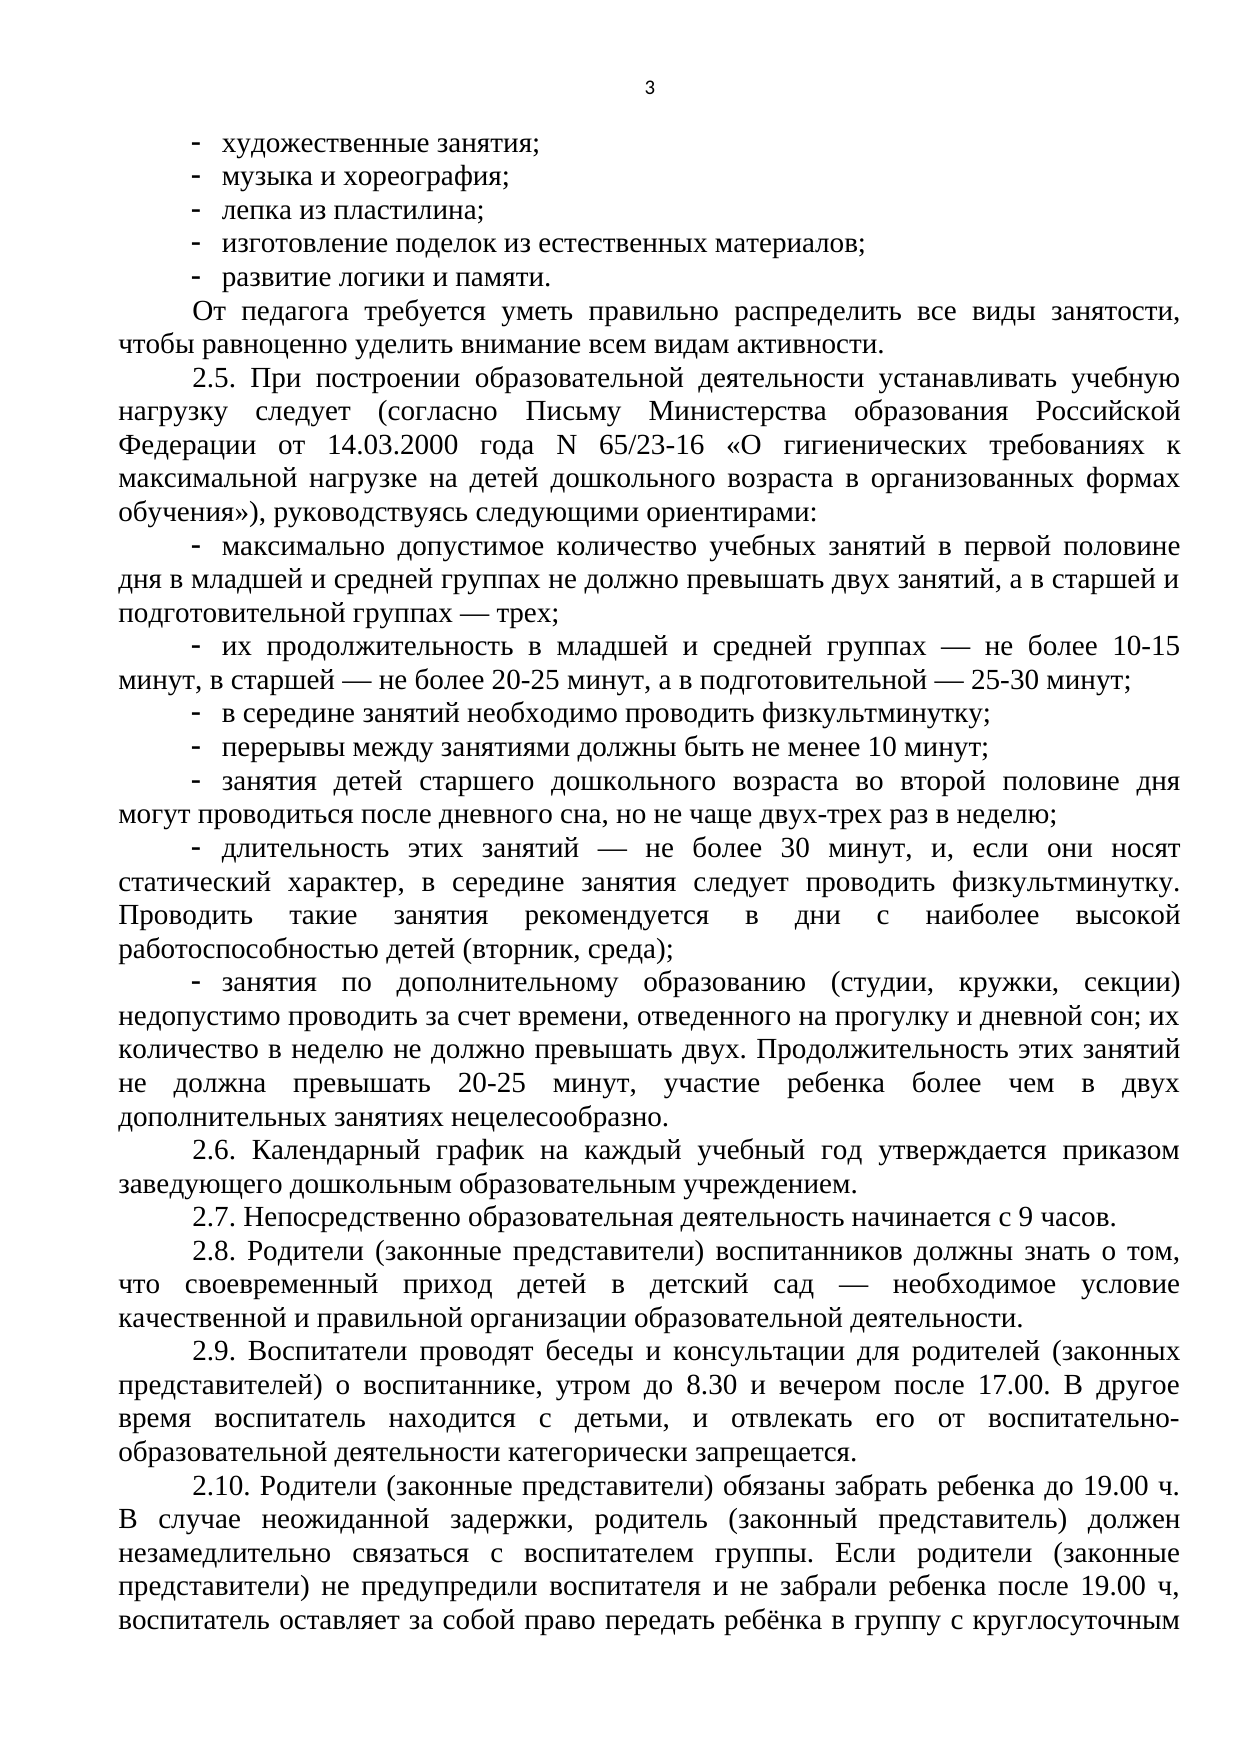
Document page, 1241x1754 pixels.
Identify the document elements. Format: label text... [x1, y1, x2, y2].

list занятия детей старшего дошкольного возраста во второй половине дня могут проводиться после дневного сна, но не чаще двух-трех раз в неделю; [118, 763, 1181, 830]
list максимально допустимое количество учебных занятий в первой половине дня в младшей и средней группах не должно превышать двух занятий, а в старшей и подготовительной группах — трех; [118, 528, 1181, 628]
list лепка из пластилина; [118, 192, 1181, 226]
list музыка и хореография; [118, 158, 1181, 192]
text 2.9. Воспитатели проводят беседы и консультации для родителей (законных представителей) о воспитаннике, утром до 8.30 и вечером после 17.00. В другое время воспитатель находится с детьми, и отвлекать его от воспитательно-образовательной деятельности категорически запрещается. [118, 1333, 1181, 1468]
list развитие логики и памяти. [118, 259, 1181, 293]
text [118, 1468, 1181, 1635]
text 2.5. При построении образовательной деятельности устанавливать учебную нагрузку следует (согласно Письму Министерства образования Российской Федерации от 14.03.2000 года N 65/23-16 «О гигиенических требованиях к максимальной нагрузке на детей дошкольного возраста в организованных формах обучения»), руководствуясь следующими ориентирами: [118, 360, 1181, 528]
text 2.7. Непосредственно образовательная деятельность начинается с 9 часов. [118, 1199, 1176, 1233]
text 2.8. Родители (законные представители) воспитанников должны знать о том, что своевременный приход детей в детский сад — необходимое условие качественной и правильной организации образовательной деятельности. [118, 1233, 1181, 1333]
list занятия по дополнительному образованию (студии, кружки, секции) недопустимо проводить за счет времени, отведенного на прогулку и дневной сон; их количество в неделю не должно превышать двух. Продолжительность этих занятий не должна превышать 20-25 минут, участие ребенка более чем в двух дополнительных занятиях нецелесообразно. [118, 964, 1181, 1132]
text От педагога требуется уметь правильно распределить все виды занятости, чтобы равноценно уделить внимание всем видам активности. [118, 293, 1181, 360]
list перерывы между занятиями должны быть не менее 10 минут; [118, 729, 1181, 763]
list художественные занятия; [118, 125, 1181, 158]
list их продолжительность в младшей и средней группах — не более 10-15 минут, в старшей — не более 20-25 минут, а в подготовительной — 25-30 минут; [118, 628, 1181, 696]
list изготовление поделок из естественных материалов; [118, 226, 1181, 259]
list длительность этих занятий — не более 30 минут, и, если они носят статический характер, в середине занятия следует проводить физкультминутку. Проводить такие занятия рекомендуется в дни с наиболее высокой работоспособностью детей (вторник, среда); [118, 830, 1181, 964]
text 2.6. Календарный график на каждый учебный год утверждается приказом заведующего дошкольным образовательным учреждением. [118, 1132, 1181, 1199]
list в середине занятий необходимо проводить физкультминутку; [118, 696, 1181, 729]
